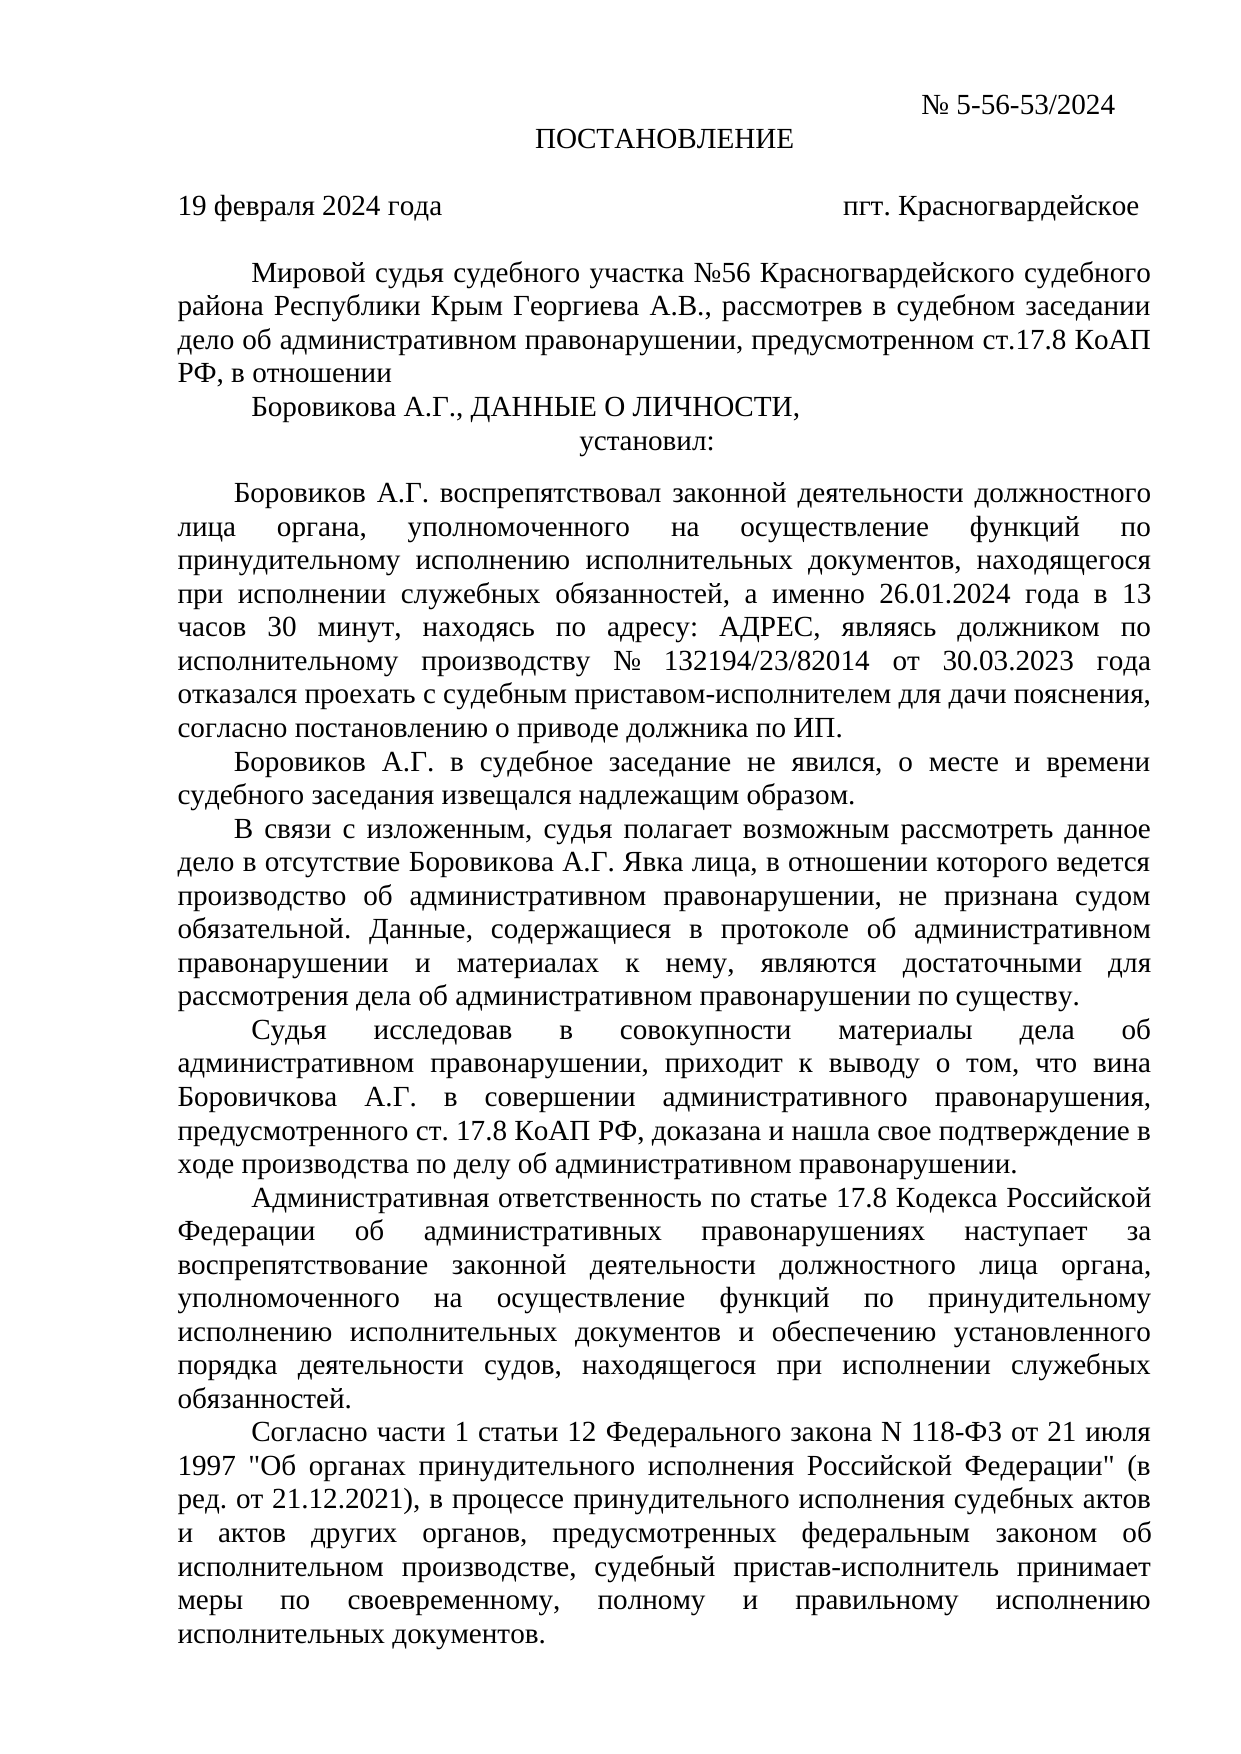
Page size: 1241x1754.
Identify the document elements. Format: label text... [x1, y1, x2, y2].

text Мировой судья судебного участка №56 Красногвардейского судебного района Республики Крым Георгиева А.В., рассмотрев в судебном заседании дело об административном правонарушении, предусмотренном ст.17.8 КоАП РФ, в отношении [177, 255, 1152, 389]
text № 5-56-53/2024 [177, 87, 1152, 121]
text установил: [177, 423, 1152, 456]
text ПОСТАНОВЛЕНИЕ [177, 121, 1152, 154]
text В связи с изложенным, судья полагает возможным рассмотреть данное дело в отсутствие Боровикова А.Г. Явка лица, в отношении которого ведется производство об административном правонарушении, не признана судом обязательной. Данные, содержащиеся в протоколе об административном правонарушении и материалах к нему, являются достаточными для рассмотрения дела об административном правонарушении по существу. [177, 811, 1152, 1012]
text Согласно части 1 статьи 12 Федерального закона N 118-ФЗ от 21 июля 1997 "Об органах принудительного исполнения Российской Федерации" (в ред. от 21.12.2021), в процессе принудительного исполнения судебных актов и актов других органов, предусмотренных федеральным законом об исполнительном производстве, судебный пристав-исполнитель принимает меры по своевременному, полному и правильному исполнению исполнительных документов. [177, 1414, 1152, 1649]
text Судья исследовав в совокупности материалы дела об административном правонарушении, приходит к выводу о том, что вина Боровичкова А.Г. в совершении административного правонарушения, предусмотренного ст. 17.8 КоАП РФ, доказана и нашла свое подтверждение в ходе производства по делу об административном правонарушении. [177, 1012, 1152, 1180]
text Боровиков А.Г. в судебное заседание не явился, о месте и времени судебного заседания извещался надлежащим образом. [177, 744, 1152, 811]
text Административная ответственность по статье 17.8 Кодекса Российской Федерации об административных правонарушениях наступает за воспрепятствование законной деятельности должностного лица органа, уполномоченного на осуществление функций по принудительному исполнению исполнительных документов и обеспечению установленного порядка деятельности судов, находящегося при исполнении служебных обязанностей. [177, 1180, 1152, 1414]
text Боровикова А.Г., ДАННЫЕ О ЛИЧНОСТИ, [177, 389, 1152, 423]
text 19 февраля 2024 года пгт. Красногвардейское [177, 188, 1160, 221]
text Боровиков А.Г. воспрепятствовал законной деятельности должностного лица органа, уполномоченного на осуществление функций по принудительному исполнению исполнительных документов, находящегося при исполнении служебных обязанностей, а именно 26.01.2024 года в 13 часов 30 минут, находясь по адресу: АДРЕС, являясь должником по исполнительному производству № 132194/23/82014 от 30.03.2023 года отказался проехать с судебным приставом-исполнителем для дачи пояснения, согласно постановлению о приводе должника по ИП. [177, 475, 1152, 744]
